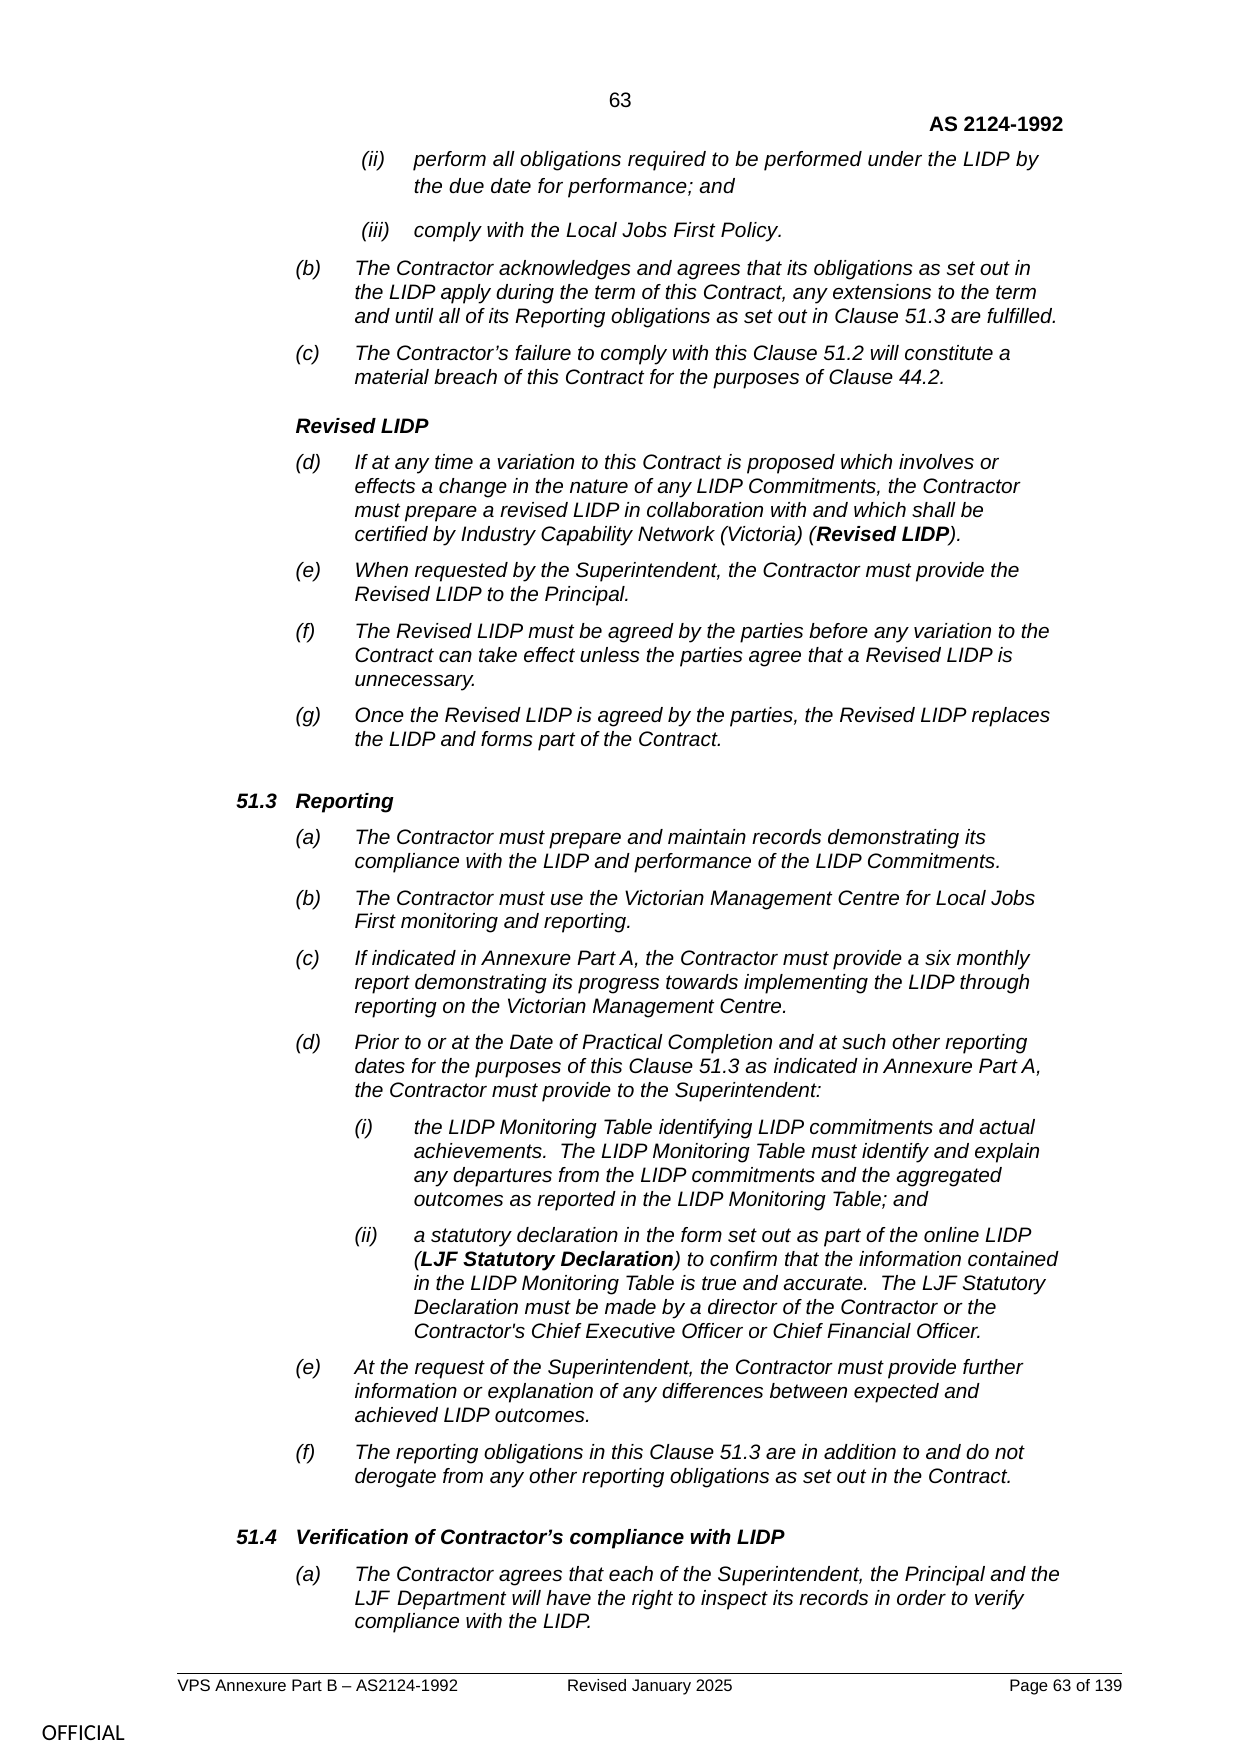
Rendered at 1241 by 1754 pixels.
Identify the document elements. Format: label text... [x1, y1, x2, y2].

list perform all obligations required to be performed under the LIDP by the due date for performance; and [361, 147, 1063, 198]
text Revised LIDP [295, 413, 1063, 437]
text (f) The reporting obligations in this Clause 51.3 are in addition to and do not derogate from any other reporting obligations as set out in the Contract. [295, 1439, 1063, 1487]
text (ii) a statutory declaration in the form set out as part of the online LIDP (LJF Statutory Declaration) to confirm that the information contained in the LIDP Monitoring Table is true and accurate. The LJF Statutory Declaration must be made by a director of the Contractor or the Contractor's Chief Executive Officer or Chief Financial Officer. [354, 1223, 1063, 1343]
text (b) The Contractor acknowledges and agrees that its obligations as set out in the LIDP apply during the term of this Contract, any extensions to the term and until all of its Reporting obligations as set out in Clause 51.3 are fulfilled. [295, 256, 1063, 328]
text (d) Prior to or at the Date of Practical Completion and at such other reporting dates for the purposes of this Clause 51.3 as indicated in Annexure Part A, the Contractor must provide to the Superintendent: [295, 1030, 1063, 1102]
text (i) the LIDP Monitoring Table identifying LIDP commitments and actual achievements. The LIDP Monitoring Table must identify and explain any departures from the LIDP commitments and the aggregated outcomes as reported in the LIDP Monitoring Table; and [354, 1114, 1063, 1210]
text (g) Once the Revised LIDP is agreed by the parties, the Revised LIDP replaces the LIDP and forms part of the Contract. [295, 703, 1063, 751]
text (f) The Revised LIDP must be agreed by the parties before any variation to the Contract can take effect unless the parties agree that a Revised LIDP is unnecessary. [295, 619, 1063, 691]
text (e) At the request of the Superintendent, the Contractor must provide further information or explanation of any differences between expected and achieved LIDP outcomes. [295, 1355, 1063, 1427]
subtitle 51.3 Reporting [236, 788, 1063, 812]
text (d) If at any time a variation to this Contract is proposed which involves or effects a change in the nature of any LIDP Commitments, the Contractor must prepare a revised LIDP in collaboration with and which shall be certified by Industry Capability Network (Victoria) (Revised LIDP). [295, 450, 1063, 546]
text (c) The Contractor’s failure to comply with this Clause 51.2 will constitute a material breach of this Contract for the purposes of Clause 44.2. [295, 341, 1063, 388]
text (a) The Contractor must prepare and maintain records demonstrating its compliance with the LIDP and performance of the LIDP Commitments. [295, 825, 1063, 873]
text (c) If indicated in Annexure Part A, the Contractor must provide a six monthly report demonstrating its progress towards implementing the LIDP through reporting on the Victorian Management Centre. [295, 946, 1063, 1018]
text (a) The Contractor agrees that each of the Superintendent, the Principal and the LJF Department will have the right to inspect its records in order to verify compliance with the LIDP. [295, 1561, 1063, 1633]
list comply with the Local Jobs First Policy. [361, 218, 1063, 242]
text (b) The Contractor must use the Victorian Management Centre for Local Jobs First monitoring and reporting. [295, 885, 1063, 933]
subtitle 51.4 Verification of Contractor’s compliance with LIDP [236, 1525, 1063, 1549]
text (e) When requested by the Superintendent, the Contractor must provide the Revised LIDP to the Principal. [295, 558, 1063, 606]
